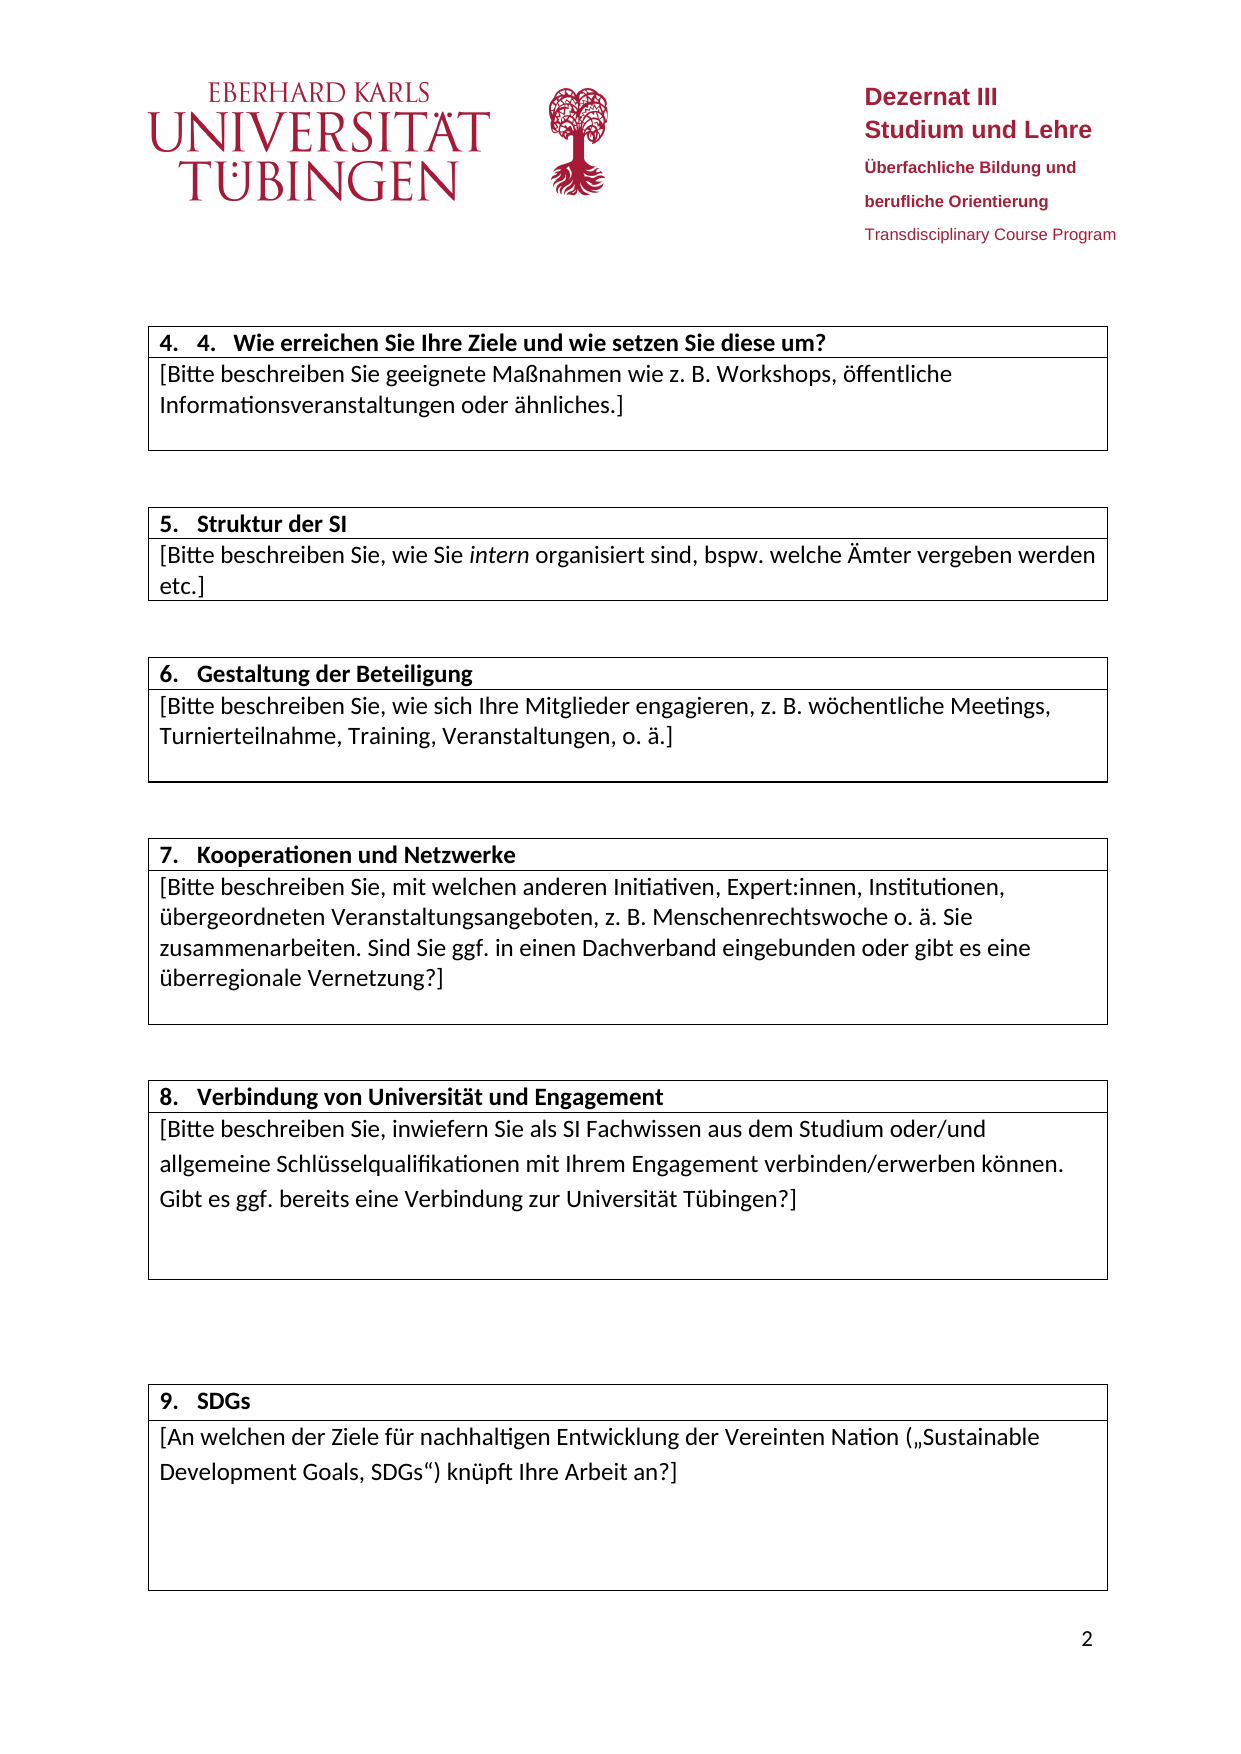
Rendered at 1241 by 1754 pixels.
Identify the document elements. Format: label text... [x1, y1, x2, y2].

table_cell [Bitte beschreiben Sie geeignete Maßnahmen wie z. B. Workshops, öffentliche Informationsveranstaltungen oder ähnliches.] [149, 358, 1107, 450]
table_cell [Bitte beschreiben Sie, wie sich Ihre Mitglieder engagieren, z. B. wöchentliche Meetings, Turnierteilnahme, Training, Veranstaltungen, o. ä.] [149, 690, 1107, 781]
table_header Gestaltung der Beteiligung [149, 658, 1107, 689]
table_cell [An welchen der Ziele für nachhaltigen Entwicklung der Vereinten Nation („Sustainable Development Goals, SDGs“) knüpft Ihre Arbeit an?] [149, 1421, 1107, 1590]
table_cell [Bitte beschreiben Sie, inwiefern Sie als SI Fachwissen aus dem Studium oder/und allgemeine Schlüsselqualifikationen mit Ihrem Engagement verbinden/erwerben können. Gibt es ggf. bereits eine Verbindung zur Universität Tübingen?] [149, 1113, 1107, 1279]
table_header SDGs [149, 1385, 1107, 1419]
table_header Kooperationen und Netzwerke [149, 839, 1107, 870]
picture [147, 82, 608, 201]
table_cell [Bitte beschreiben Sie, wie Sie intern organisiert sind, bspw. welche Ämter vergeben werden etc.] [149, 539, 1107, 600]
table_header 4. Wie erreichen Sie Ihre Ziele und wie setzen Sie diese um? [149, 327, 1107, 357]
table_header Verbindung von Universität und Engagement [149, 1081, 1107, 1112]
table_header Struktur der SI [149, 508, 1107, 538]
table_cell [Bitte beschreiben Sie, mit welchen anderen Initiativen, Expert:innen, Institutionen, übergeordneten Veranstaltungsangeboten, z. B. Menschenrechtswoche o. ä. Sie zusammenarbeiten. Sind Sie ggf. in einen Dachverband eingebunden oder gibt es eine überregionale Vernetzung?] [149, 871, 1107, 1023]
